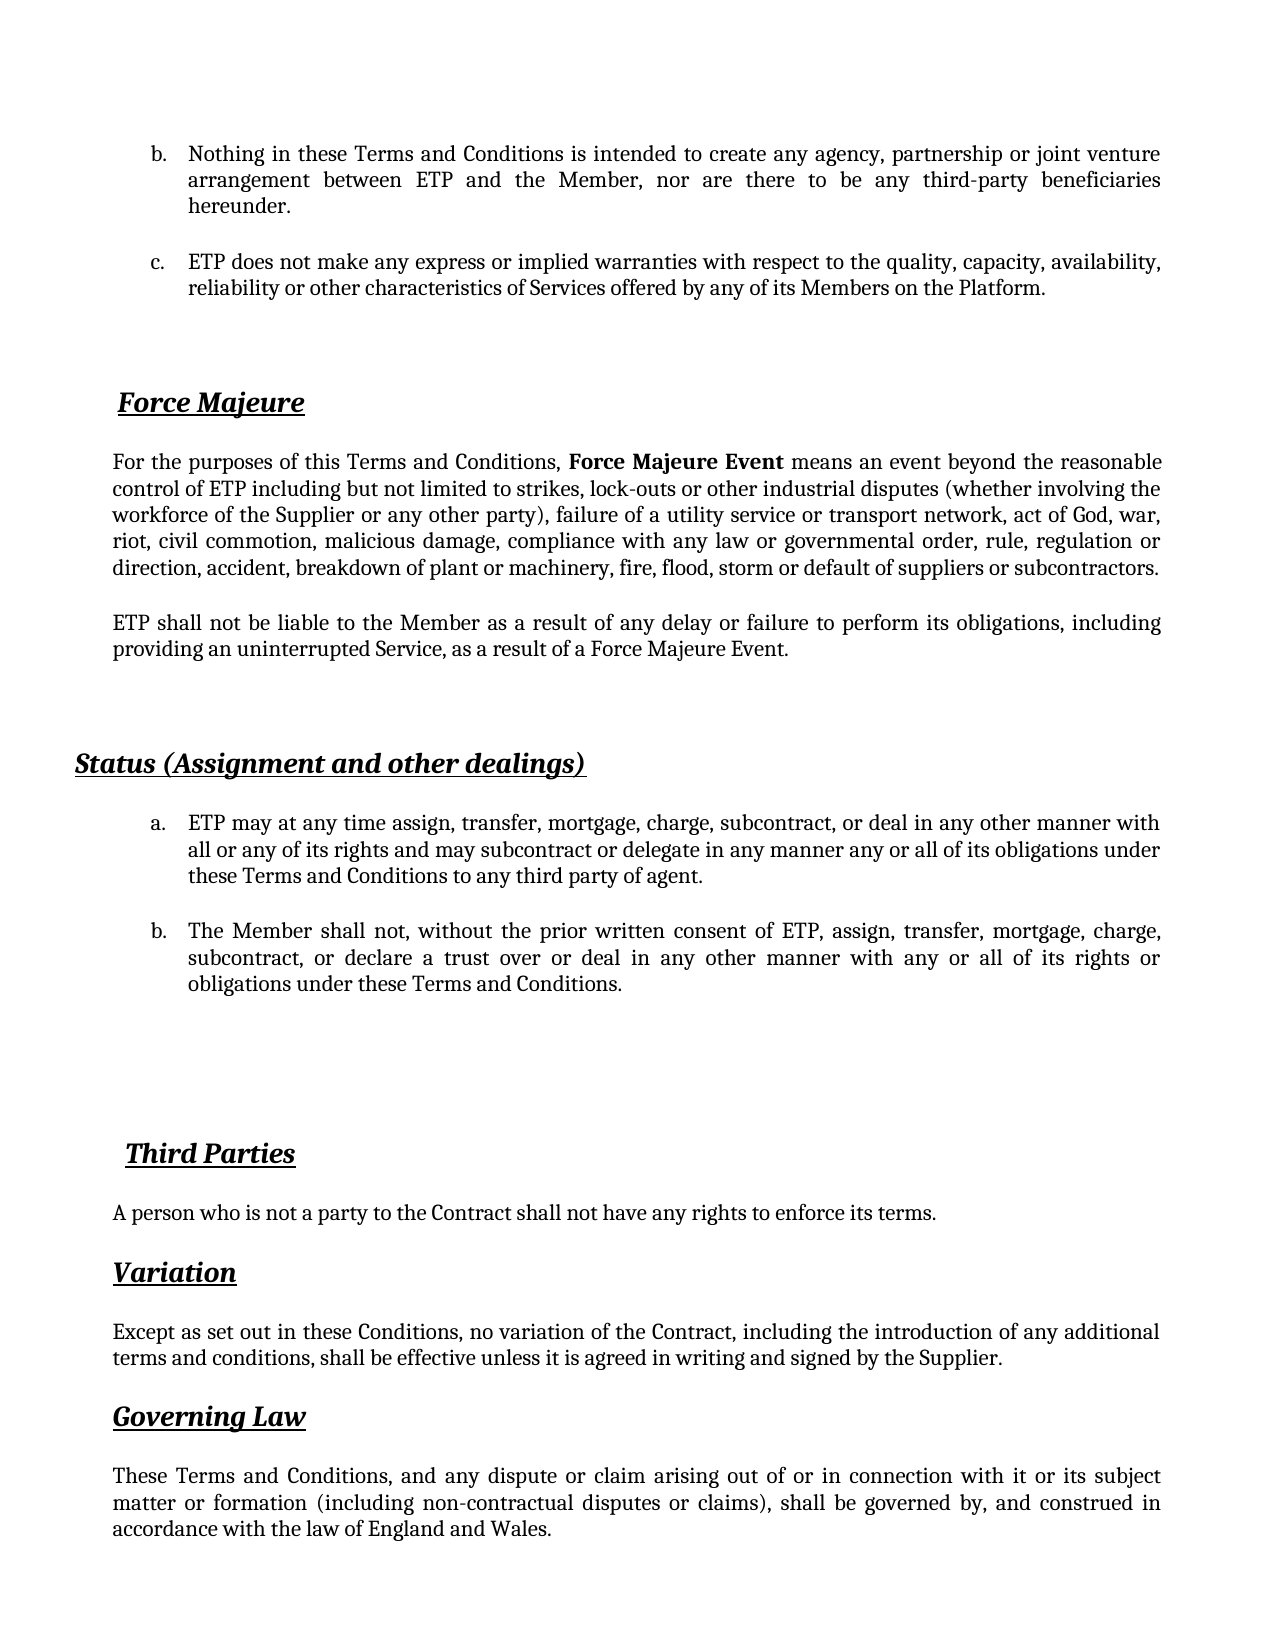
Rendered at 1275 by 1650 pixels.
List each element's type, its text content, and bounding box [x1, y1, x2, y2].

subtitle Governing Law [112, 1400, 1162, 1434]
subtitle Except as set out in these Conditions, no variation of the Contract, including the introduction of any additional terms and conditions, shall be effective unless it is agreed in writing and signed by the Supplier. [112, 1318, 1162, 1371]
subtitle A person who is not a party to the Contract shall not have any rights to enforce its terms. [112, 1200, 1162, 1227]
list ETP may at any time assign, transfer, mortgage, charge, subcontract, or deal in any other manner with all or any of its rights and may subcontract or delegate in any manner any or all of its obligations under these Terms and Conditions to any third party of agent. [150, 810, 1162, 889]
text ETP shall not be liable to the Member as a result of any delay or failure to perform its obligations, including providing an uninterrupted Service, as a result of a Force Majeure Event. [112, 610, 1162, 663]
list ETP does not make any express or implied warranties with respect to the quality, capacity, availability, reliability or other characteristics of Services offered by any of its Members on the Platform. [150, 249, 1162, 302]
list The Member shall not, without the prior written consent of ETP, assign, transfer, mortgage, charge, subcontract, or declare a trust over or deal in any other manner with any or all of its rights or obligations under these Terms and Conditions. [150, 918, 1162, 997]
subtitle Variation [112, 1256, 1162, 1289]
text Force Majeure [112, 386, 1162, 420]
subtitle These Terms and Conditions, and any dispute or claim arising out of or in connection with it or its subject matter or formation (including non-contractual disputes or claims), shall be governed by, and construed in accordance with the law of England and Wales. [112, 1463, 1162, 1542]
list Nothing in these Terms and Conditions is intended to create any agency, partnership or joint venture arrangement between ETP and the Member, nor are there to be any third-party beneficiaries hereunder. [150, 141, 1162, 220]
text Status (Assignment and other dealings) [75, 747, 1162, 781]
subtitle Third Parties [75, 1137, 1162, 1171]
text For the purposes of this Terms and Conditions, Force Majeure Event means an event beyond the reasonable control of ETP including but not limited to strikes, lock-outs or other industrial disputes (whether involving the workforce of the Supplier or any other party), failure of a utility service or transport network, act of God, war, riot, civil commotion, malicious damage, compliance with any law or governmental order, rule, regulation or direction, accident, breakdown of plant or machinery, fire, flood, storm or default of suppliers or subcontractors. [112, 449, 1162, 581]
